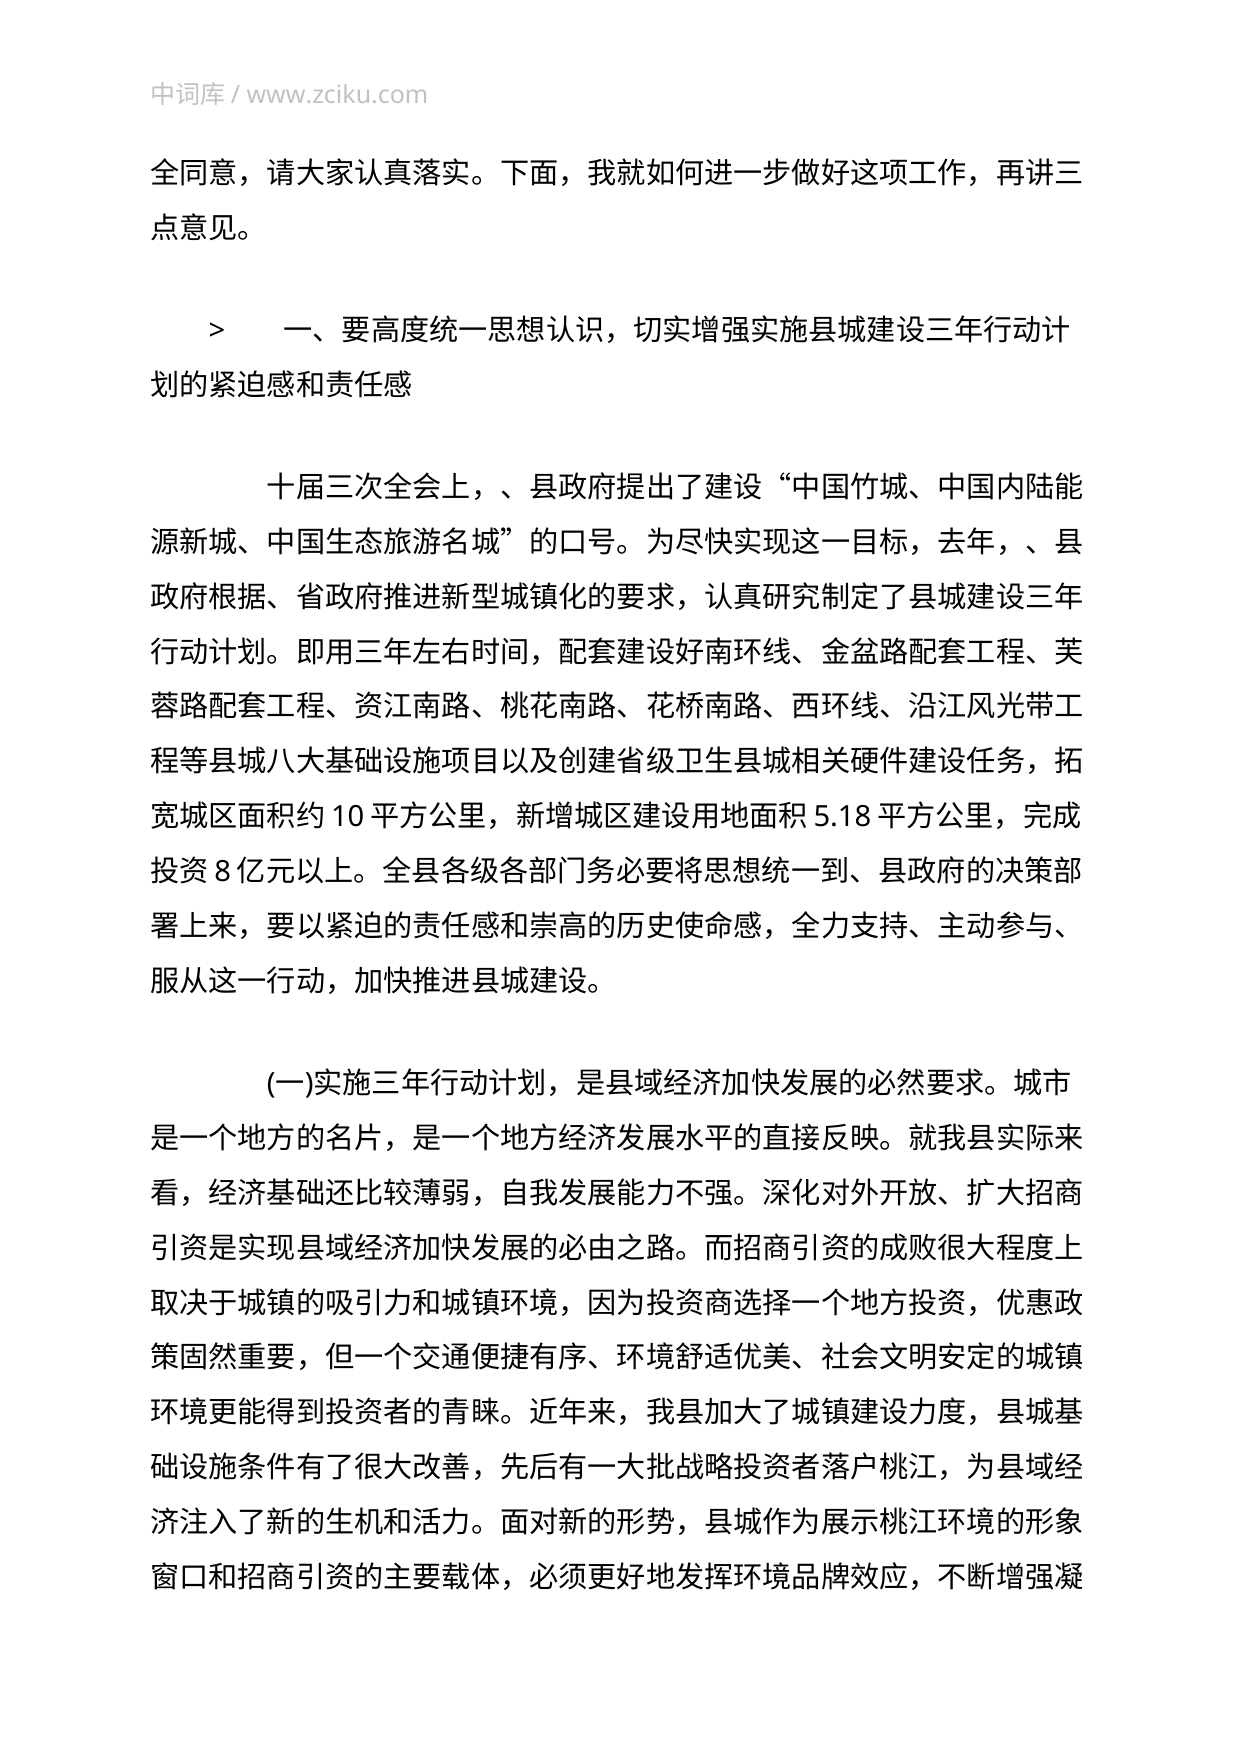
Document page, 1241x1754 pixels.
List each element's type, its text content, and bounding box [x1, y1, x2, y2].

text > 一、要高度统一思想认识，切实增强实施县城建设三年行动计划的紧迫感和责任感 [150, 307, 1090, 404]
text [150, 150, 1090, 247]
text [150, 1059, 1090, 1596]
text 十届三次全会上，、县政府提出了建设“中国竹城、中国内陆能源新城、中国生态旅游名城”的口号。为尽快实现这一目标，去年，、县政府根据、省政府推进新型城镇化的要求，认真研究制定了县城建设三年行动计划。即用三年左右时间，配套建设好南环线、金盆路配套工程、芙蓉路配套工程、资江南路、桃花南路、花桥南路、西环线、沿江风光带工程等县城八大基础设施项目以及创建省级卫生县城相关硬件建设任务，拓宽城区面积约10平方公里，新增城区建设用地面积5.18平方公里，完成投资8亿元以上。全县各级各部门务必要将思想统一到、县政府的决策部署上来，要以紧迫的责任感和崇高的历史使命感，全力支持、主动参与、服从这一行动，加快推进县城建设。 [150, 463, 1090, 1000]
